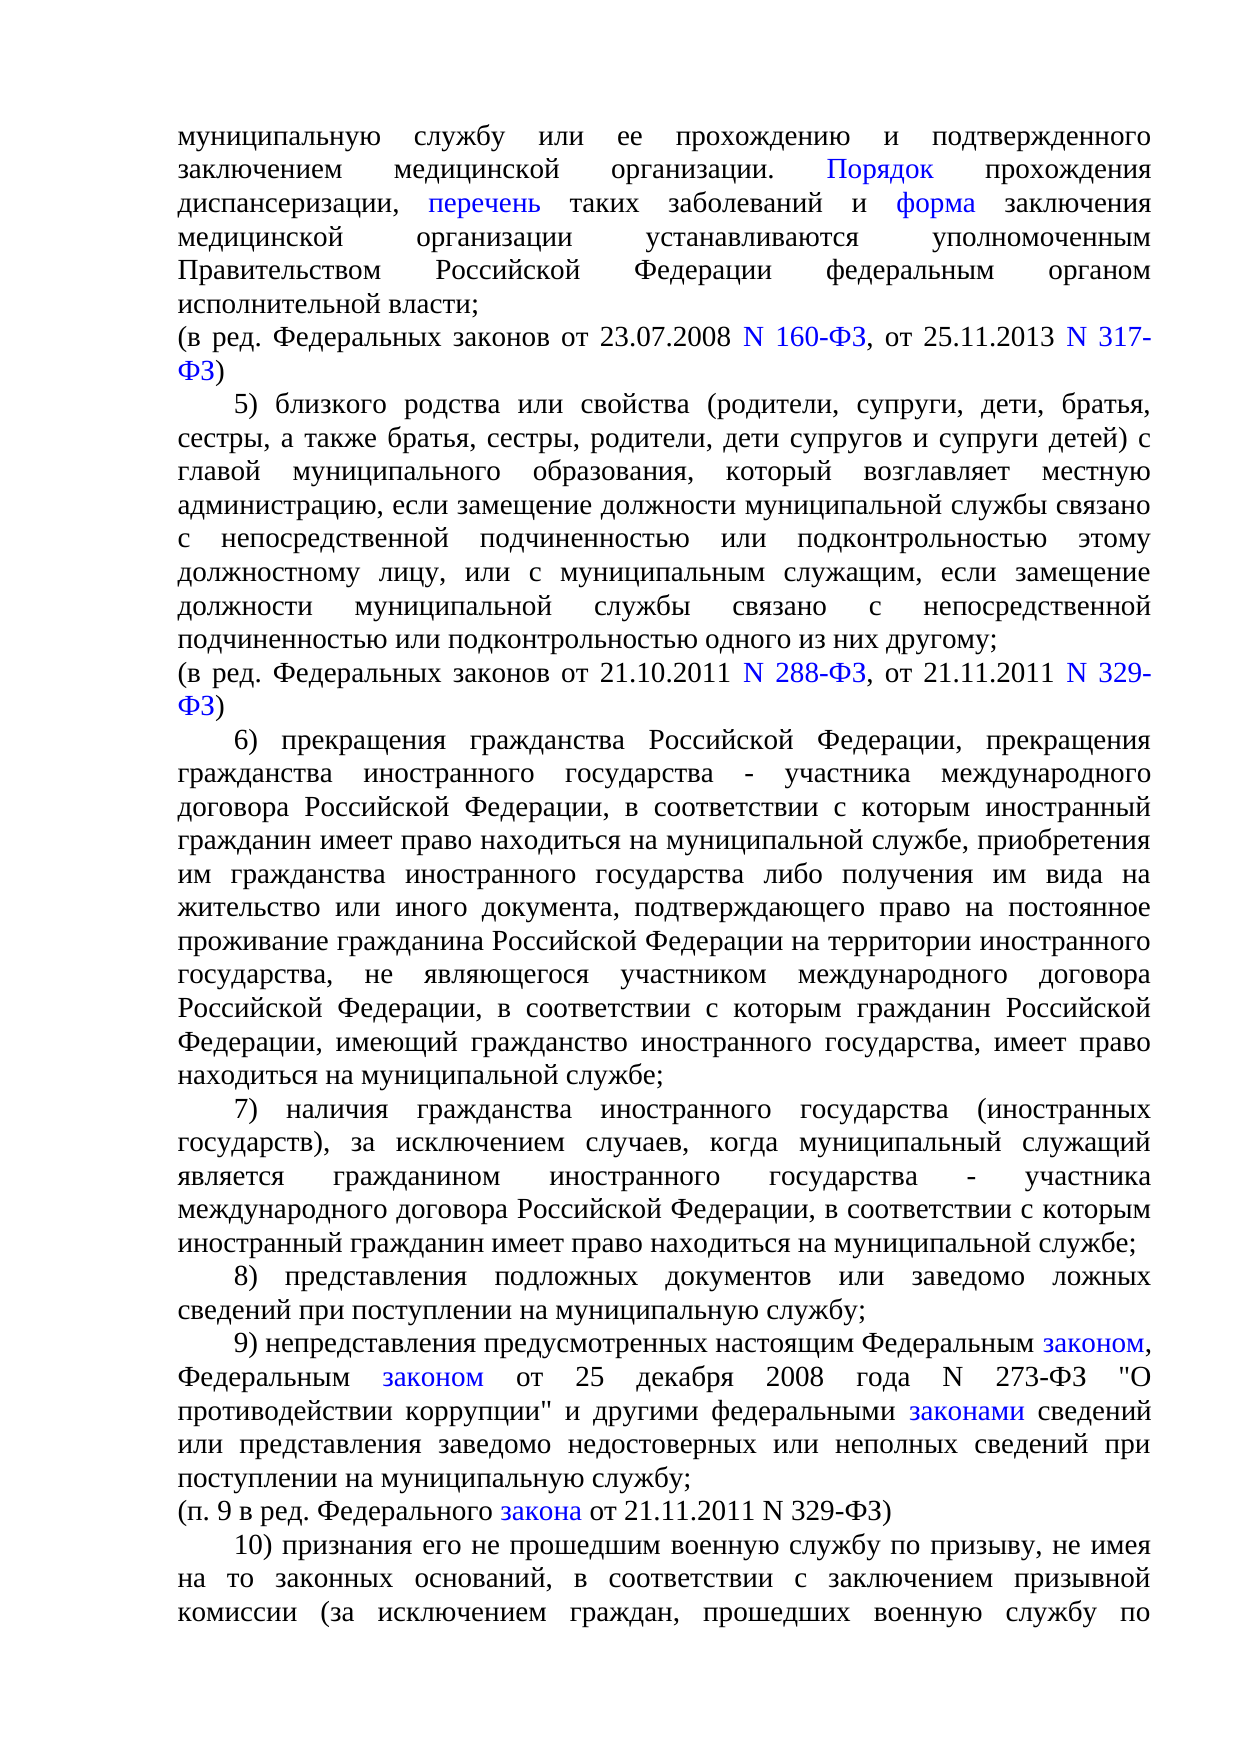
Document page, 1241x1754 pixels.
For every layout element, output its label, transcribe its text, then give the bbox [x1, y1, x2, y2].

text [177, 118, 1152, 319]
text 8) представления подложных документов или заведомо ложных сведений при поступлении на муниципальную службу; [177, 1258, 1152, 1326]
text 9) непредставления предусмотренных настоящим Федеральным законом, Федеральным законом от 25 декабря 2008 года N 273-ФЗ "О противодействии коррупции" и другими федеральными законами сведений или представления заведомо недостоверных или неполных сведений при поступлении на муниципальную службу; [177, 1326, 1152, 1493]
text (в ред. Федеральных законов от 21.10.2011 N 288-ФЗ, от 21.11.2011 N 329-ФЗ) [177, 655, 1152, 722]
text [177, 1527, 1152, 1627]
text 7) наличия гражданства иностранного государства (иностранных государств), за исключением случаев, когда муниципальный служащий является гражданином иностранного государства - участника международного договора Российской Федерации, в соответствии с которым иностранный гражданин имеет право находиться на муниципальной службе; [177, 1091, 1152, 1258]
text 5) близкого родства или свойства (родители, супруги, дети, братья, сестры, а также братья, сестры, родители, дети супругов и супруги детей) с главой муниципального образования, который возглавляет местную администрацию, если замещение должности муниципальной службы связано с непосредственной подчиненностью или подконтрольностью этому должностному лицу, или с муниципальным служащим, если замещение должности муниципальной службы связано с непосредственной подчиненностью или подконтрольностью одного из них другому; [177, 386, 1152, 655]
text 6) прекращения гражданства Российской Федерации, прекращения гражданства иностранного государства - участника международного договора Российской Федерации, в соответствии с которым иностранный гражданин имеет право находиться на муниципальной службе, приобретения им гражданства иностранного государства либо получения им вида на жительство или иного документа, подтверждающего право на постоянное проживание гражданина Российской Федерации на территории иностранного государства, не являющегося участником международного договора Российской Федерации, в соответствии с которым гражданин Российской Федерации, имеющий гражданство иностранного государства, имеет право находиться на муниципальной службе; [177, 722, 1152, 1091]
text (п. 9 в ред. Федерального закона от 21.11.2011 N 329-ФЗ) [177, 1493, 1152, 1527]
text (в ред. Федеральных законов от 23.07.2008 N 160-ФЗ, от 25.11.2013 N 317-ФЗ) [177, 319, 1152, 386]
